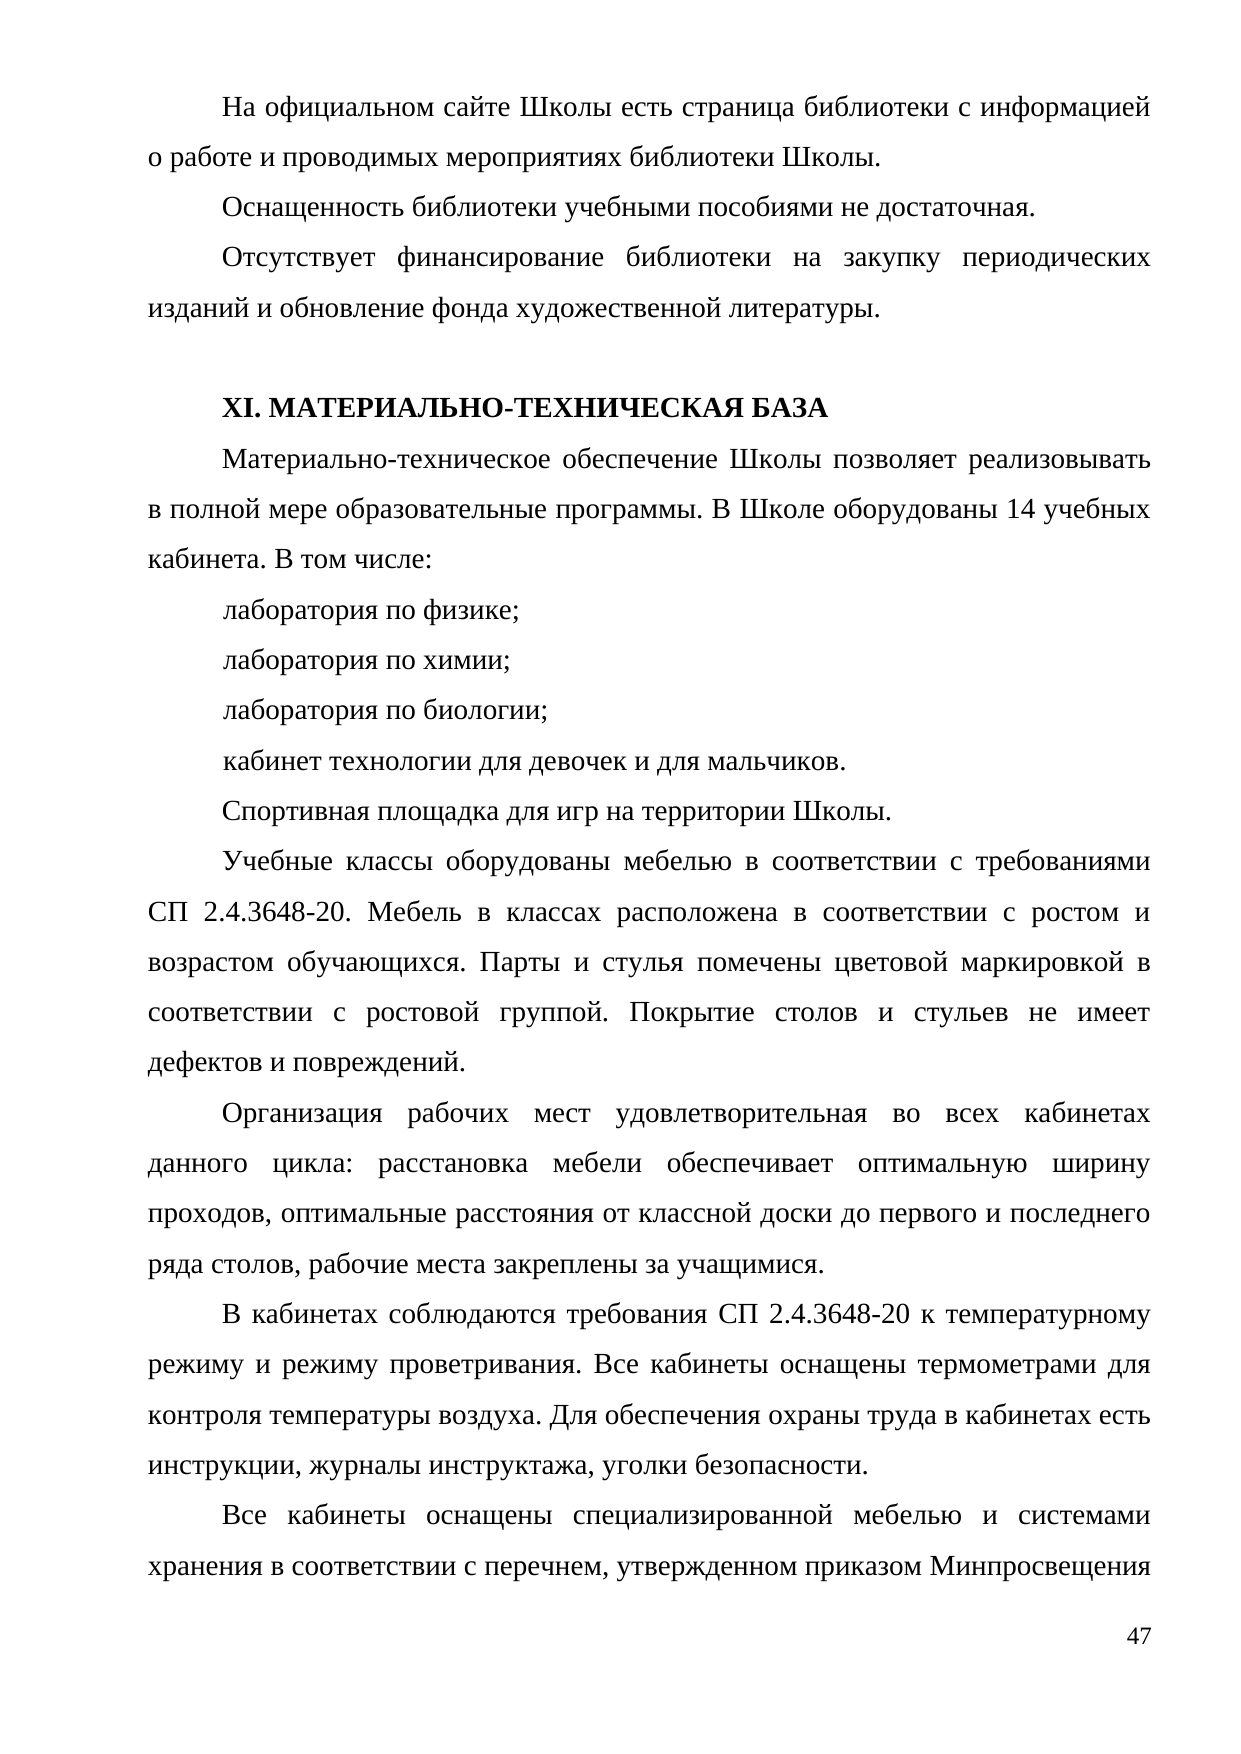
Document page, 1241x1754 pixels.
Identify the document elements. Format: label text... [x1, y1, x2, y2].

text лаборатория по физике; [148, 592, 1152, 625]
text Учебные классы оборудованы мебелью в соответствии с требованиями СП 2.4.3648-20. Мебель в классах расположена в соответствии с ростом и возрастом обучающихся. Парты и стулья помечены цветовой маркировкой в соответствии с ростовой группой. Покрытие столов и стульев не имеет дефектов и повреждений. [148, 843, 1152, 1078]
text Оснащенность библиотеки учебными пособиями не достаточная. [148, 189, 1152, 223]
text лаборатория по химии; [148, 642, 1152, 676]
text На официальном сайте Школы есть страница библиотеки с информацией о работе и проводимых мероприятиях библиотеки Школы. [148, 89, 1152, 172]
text XI. МАТЕРИАЛЬНО-ТЕХНИЧЕСКАЯ БАЗА [148, 391, 1152, 424]
text В кабинетах соблюдаются требования СП 2.4.3648-20 к температурному режиму и режиму проветривания. Все кабинеты оснащены термометрами для контроля температуры воздуха. Для обеспечения охраны труда в кабинетах есть инструкции, журналы инструктажа, уголки безопасности. [148, 1296, 1152, 1481]
text Организация рабочих мест удовлетворительная во всех кабинетах данного цикла: расстановка мебели обеспечивает оптимальную ширину проходов, оптимальные расстояния от классной доски до первого и последнего ряда столов, рабочие места закреплены за учащимися. [148, 1095, 1152, 1279]
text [148, 1497, 1152, 1581]
text Спортивная площадка для игр на территории Школы. [148, 793, 1152, 827]
text лаборатория по биологии; [148, 692, 1152, 726]
text кабинет технологии для девочек и для мальчиков. [148, 743, 1152, 776]
text Отсутствует финансирование библиотеки на закупку периодических изданий и обновление фонда художественной литературы. [148, 239, 1152, 323]
text Материально-техническое обеспечение Школы позволяет реализовывать в полной мере образовательные программы. В Школе оборудованы 14 учебных кабинета. В том числе: [148, 441, 1152, 575]
